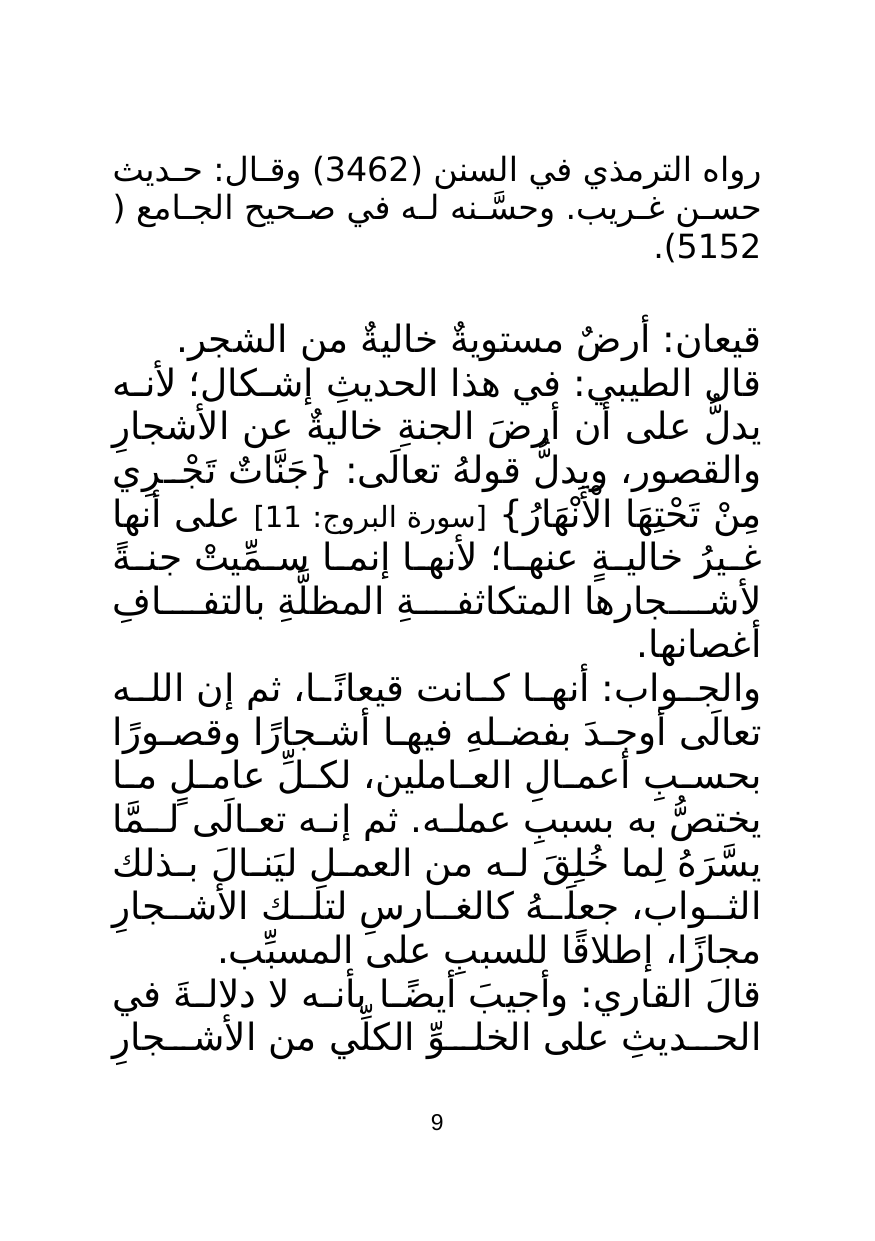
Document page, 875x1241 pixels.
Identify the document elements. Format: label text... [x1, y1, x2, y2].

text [112, 972, 762, 1059]
text قيعان: أرضٌ مستويةٌ خاليةٌ من الشجر. [112, 318, 762, 361]
text قال الطيبي: في هذا الحديثِ إشكال؛ لأنه يدلُّ على أن أرضَ الجنةِ خاليةٌ عن الأشجارِ والقصور، ويدلُّ قولهُ تعالَى: {جَنَّاتٌ تَجْرِي مِنْ تَحْتِهَا الْأَنْهَارُ} [سورة البروج: 11] على أنها غيرُ خاليةٍ عنها؛ لأنها إنما سمِّيتْ جنةً لأشجارها المتكاثفةِ المظلَّةِ بالتفافِ أغصانها. [112, 361, 762, 667]
text رواه الترمذي في السنن (3462) وقال: حديث حسن غريب. وحسَّنه له في صحيح الجامع (5152). [112, 150, 762, 267]
text والجواب: أنها كانت قيعانًا، ثم إن الله تعالَى أوجدَ بفضلهِ فيها أشجارًا وقصورًا بحسبِ أعمالِ العاملين، لكلِّ عاملٍ ما يختصُّ به بسببِ عمله. ثم إنه تعالَى لـمَّا يسَّرَهُ لِما خُلِقَ له من العملِ ليَنالَ بذلك الثواب، جعلَهُ كالغارسِ لتلك الأشجارِ مجازًا، إطلاقًا للسببِ على المسبِّب. [112, 667, 762, 972]
